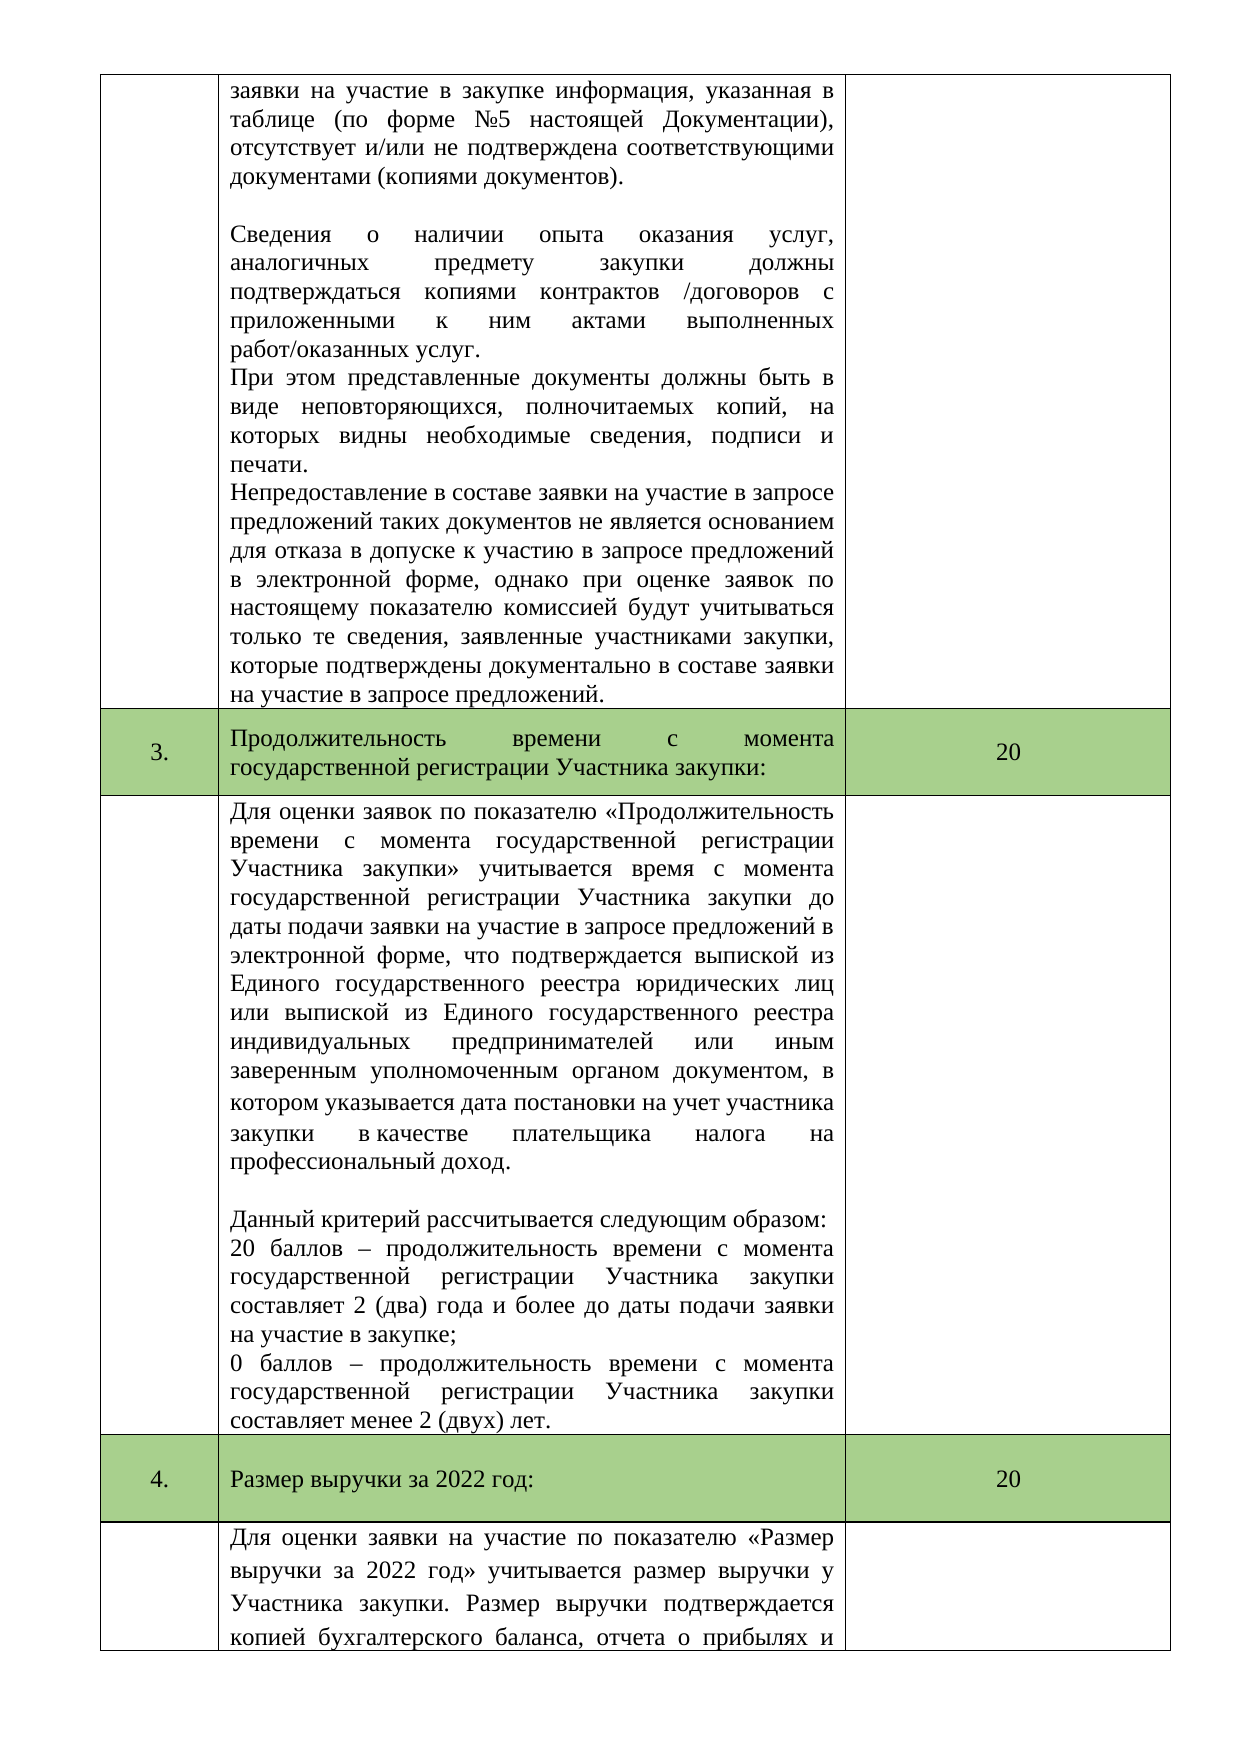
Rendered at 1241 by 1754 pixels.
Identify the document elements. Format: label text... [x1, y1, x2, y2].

table_cell 20 [846, 709, 1170, 795]
table_cell 4. [101, 1435, 218, 1521]
table_cell [101, 796, 218, 1434]
table_cell Для оценки заявок по показателю «Продолжительность времени с момента государственной регистрации Участника закупки» учитывается время с момента государственной регистрации Участника закупки до даты подачи заявки на участие в запросе предложений в электронной форме, что подтверждается выпиской из Единого государственного реестра юридических лиц или выпиской из Единого государственного реестра индивидуальных предпринимателей или иным заверенным уполномоченным органом документом, в котором указывается дата постановки на учет участника закупки в качестве плательщика налога на профессиональный доход. Данный критерий рассчитывается следующим образом: 20 баллов – продолжительность времени с момента государственной регистрации Участника закупки составляет 2 (два) года и более до даты подачи заявки на участие в закупке; 0 баллов – продолжительность времени с момента государственной регистрации Участника закупки составляет менее 2 (двух) лет. [219, 796, 845, 1434]
table_cell [101, 1523, 218, 1650]
table_cell [846, 1523, 1170, 1650]
table_cell Продолжительность времени с момента государственной регистрации Участника закупки: [219, 709, 845, 795]
table_cell [846, 75, 1170, 707]
table_cell [846, 796, 1170, 1434]
table_cell 20 [846, 1435, 1170, 1521]
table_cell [219, 1523, 845, 1650]
table_cell Размер выручки за 2022 год: [219, 1435, 845, 1521]
table_cell 3. [101, 709, 218, 795]
table_cell [101, 75, 218, 707]
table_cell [219, 75, 845, 707]
